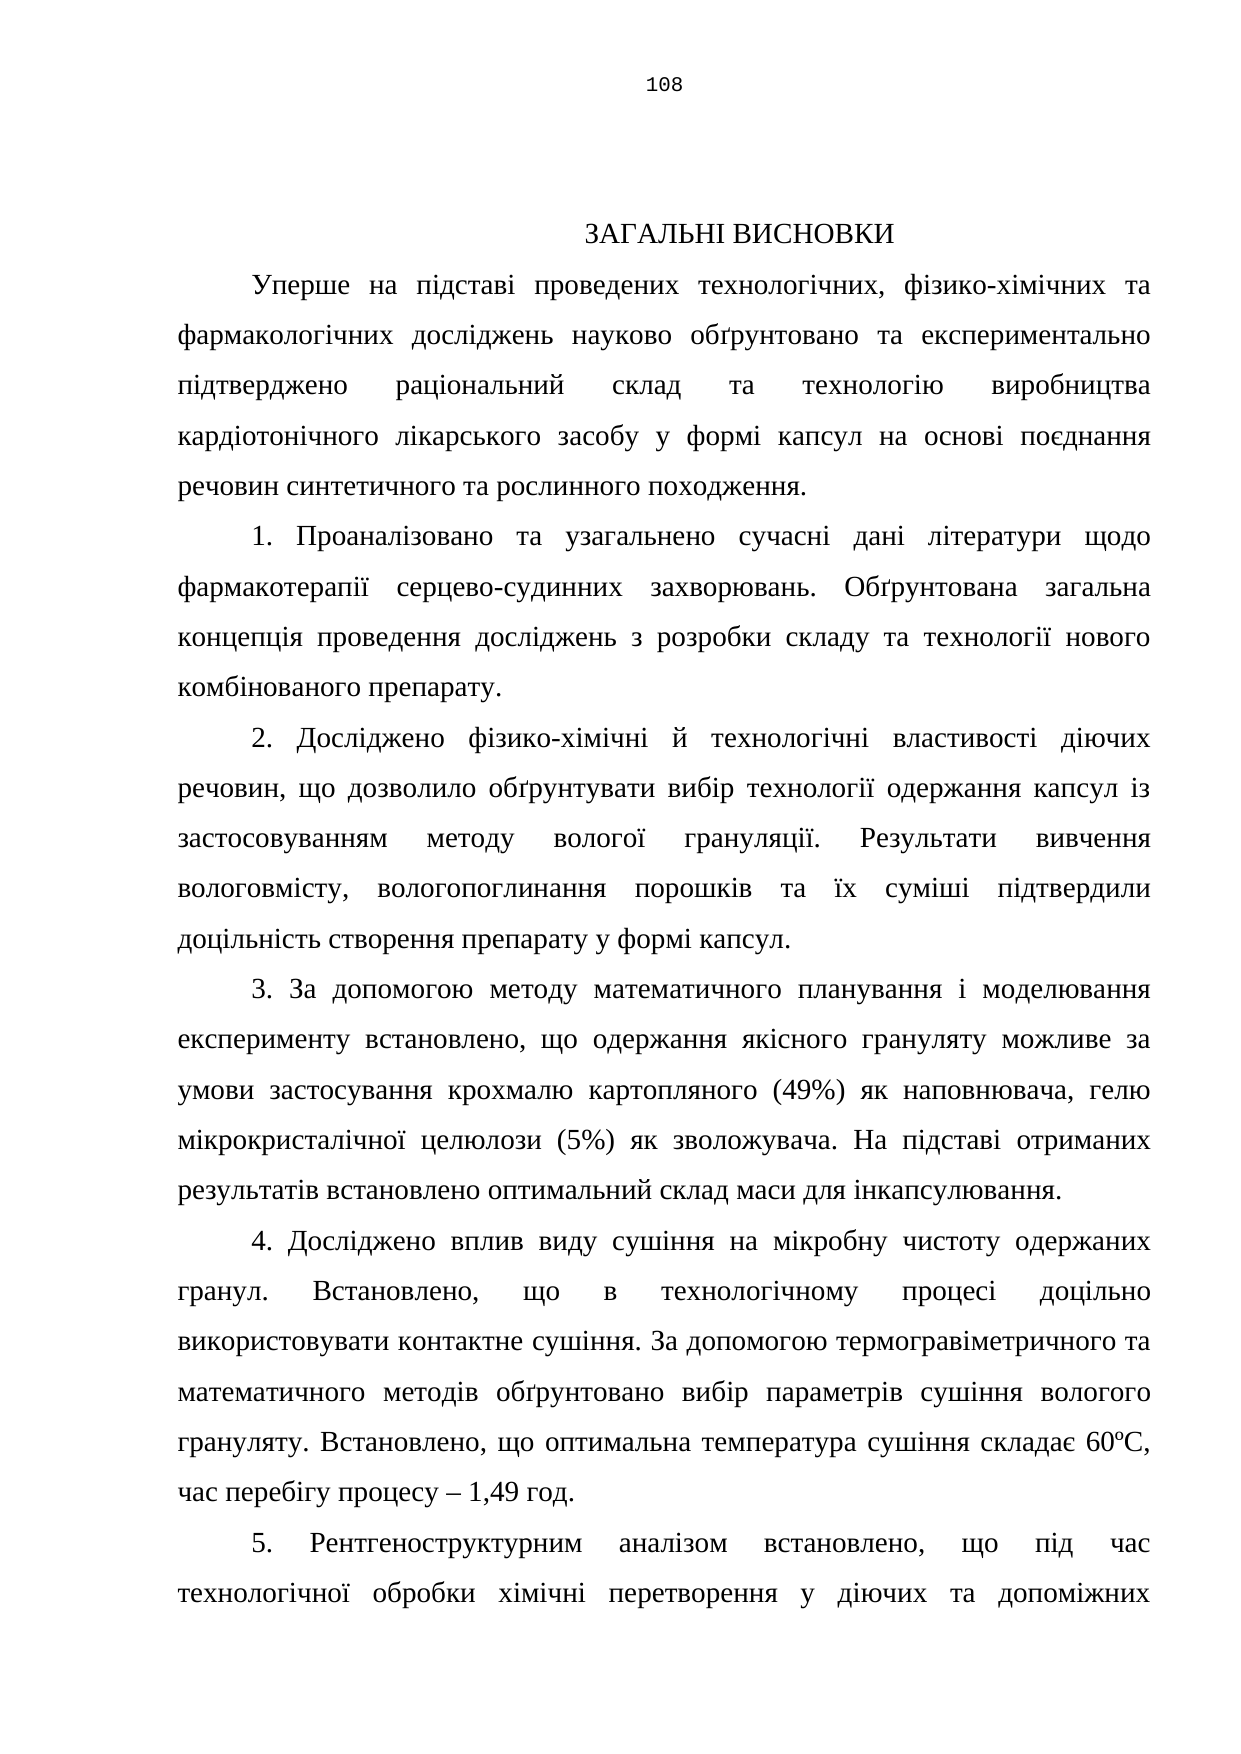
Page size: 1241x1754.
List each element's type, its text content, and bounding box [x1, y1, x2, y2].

text 4. Досліджено вплив виду сушіння на мікробну чистоту одержаних гранул. Встановлено, що в технологічному процесі доцільно використовувати контактне сушіння. За допомогою термогравіметричного та математичного методів обґрунтовано вибір параметрів сушіння вологого грануляту. Встановлено, що оптимальна температура сушіння складає 60ºС, час перебігу процесу – 1,49 год. [177, 1223, 1152, 1508]
text ЗАГАЛЬНІ ВИСНОВКИ [177, 217, 1152, 250]
text Уперше на підставі проведених технологічних, фізико-хімічних та фармакологічних досліджень науково обґрунтовано та експериментально підтверджено раціональний склад та технологію виробництва кардіотонічного лікарського засобу у формі капсул на основі поєднання речовин синтетичного та рослинного походження. [177, 267, 1152, 502]
text 2. Досліджено фізико-хімічні й технологічні властивості діючих речовин, що дозволило обґрунтувати вибір технології одержання капсул із застосовуванням методу вологої грануляції. Результати вивчення вологовмісту, вологопоглинання порошків та їх суміші підтвердили доцільність створення препарату у формі капсул. [177, 720, 1152, 954]
text 1. Проаналізовано та узагальнено сучасні дані літератури щодо фармакотерапії серцево-судинних захворювань. Обґрунтована загальна концепція проведення досліджень з розробки складу та технології нового комбінованого препарату. [177, 518, 1152, 703]
text 3. За допомогою методу математичного планування і моделювання експерименту встановлено, що одержання якісного грануляту можливе за умови застосування крохмалю картопляного (49%) як наповнювача, гелю мікрокристалічної целюлози (5%) як зволожувача. На підставі отриманих результатів встановлено оптимальний склад маси для інкапсулювання. [177, 971, 1152, 1206]
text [177, 1525, 1152, 1608]
